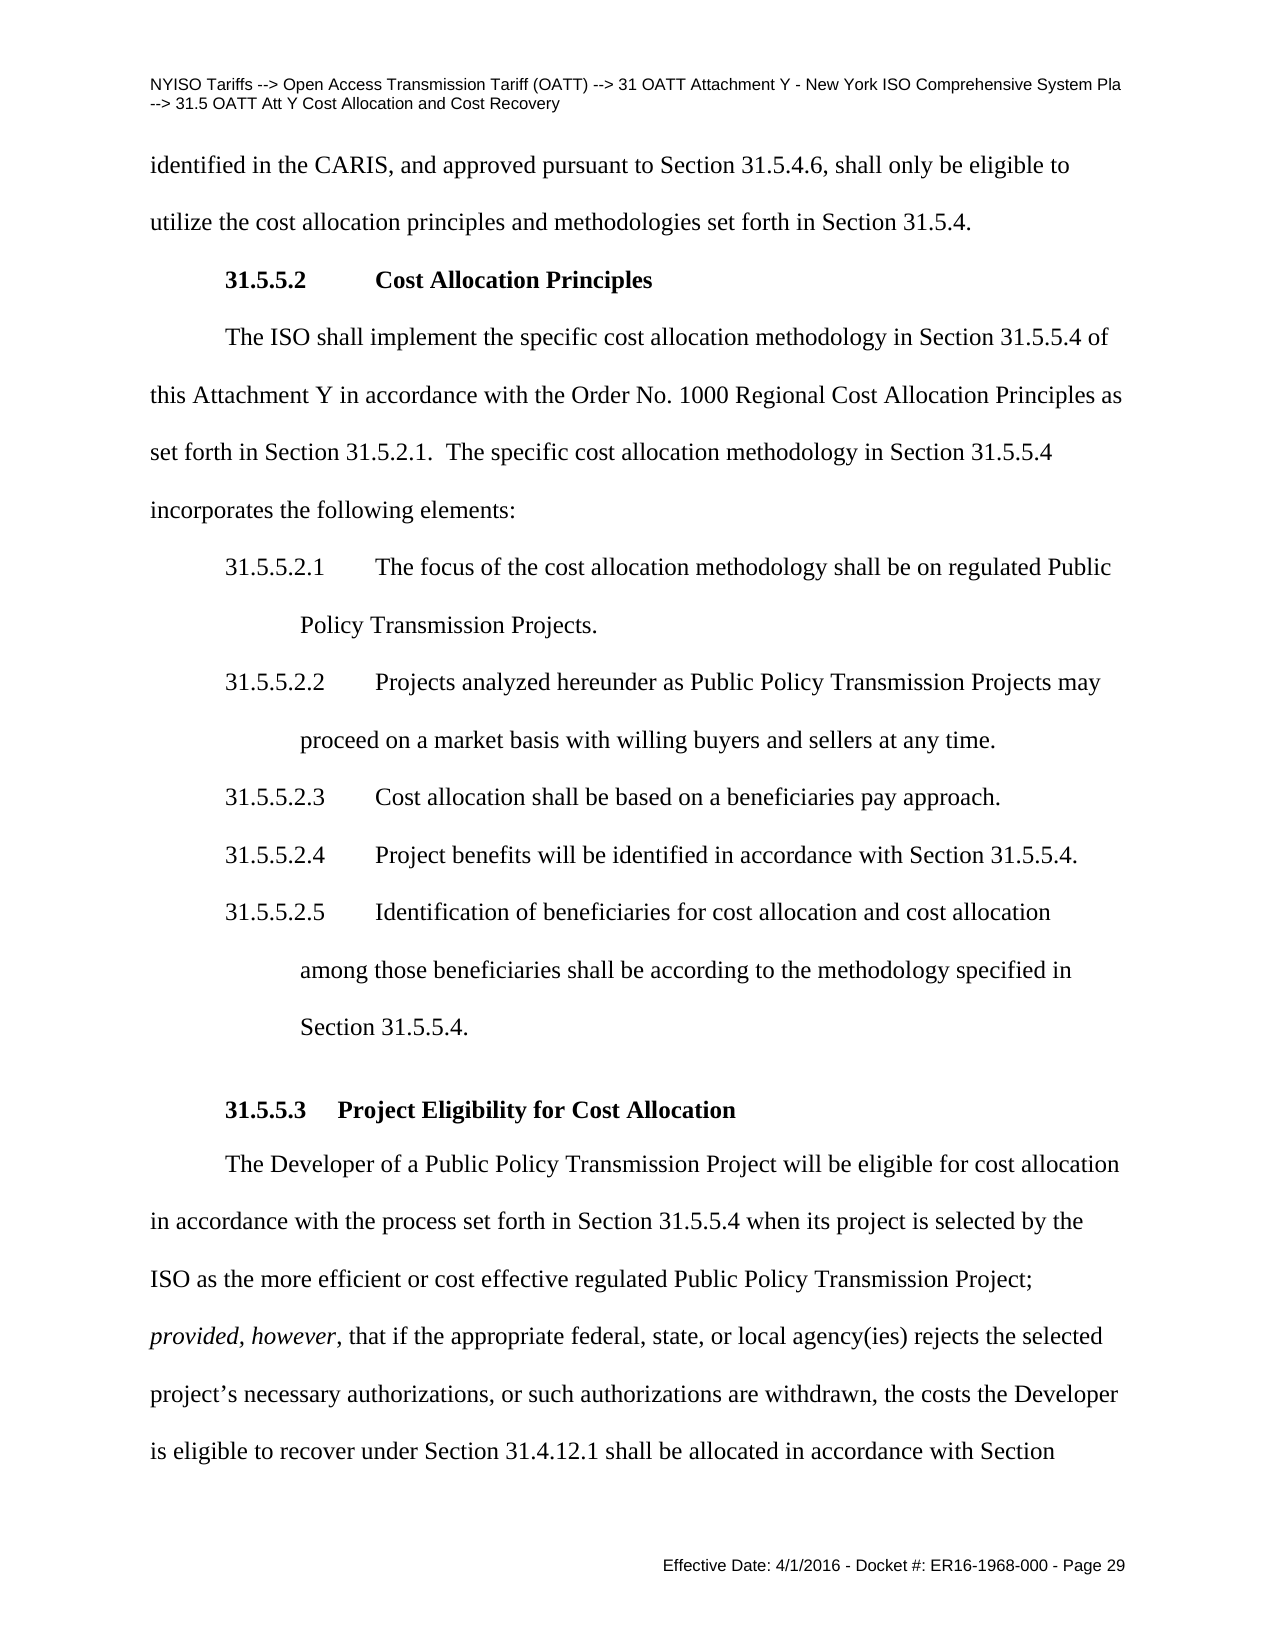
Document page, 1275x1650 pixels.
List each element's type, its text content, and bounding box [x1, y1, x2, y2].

text 31.5.5.2.3 Cost allocation shall be based on a beneficiaries pay approach. [225, 782, 1125, 811]
text 31.5.5.2.1 The focus of the cost allocation methodology shall be on regulated Public Policy Transmission Projects. [225, 552, 1125, 639]
text 31.5.5.2.5 Identification of beneficiaries for cost allocation and cost allocation among those beneficiaries shall be according to the methodology specified in Section 31.5.5.4. [225, 897, 1125, 1041]
text 31.5.5.2.2 Projects analyzed hereunder as Public Policy Transmission Projects may proceed on a market basis with willing buyers and sellers at any time. [225, 667, 1125, 754]
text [150, 150, 1125, 236]
text The ISO shall implement the specific cost allocation methodology in Section 31.5.5.4 of this Attachment Y in accordance with the Order No. 1000 Regional Cost Allocation Principles as set forth in Section 31.5.2.1. The specific cost allocation methodology in Section 31.5.5.4 incorporates the following elements: [150, 322, 1125, 524]
text 31.5.5.2 Cost Allocation Principles [150, 265, 1125, 294]
text 31.5.5.2.4 Project benefits will be identified in accordance with Section 31.5.5.4. [225, 840, 1125, 869]
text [150, 1149, 1125, 1465]
subtitle 31.5.5.3 Project Eligibility for Cost Allocation [225, 1095, 1125, 1124]
